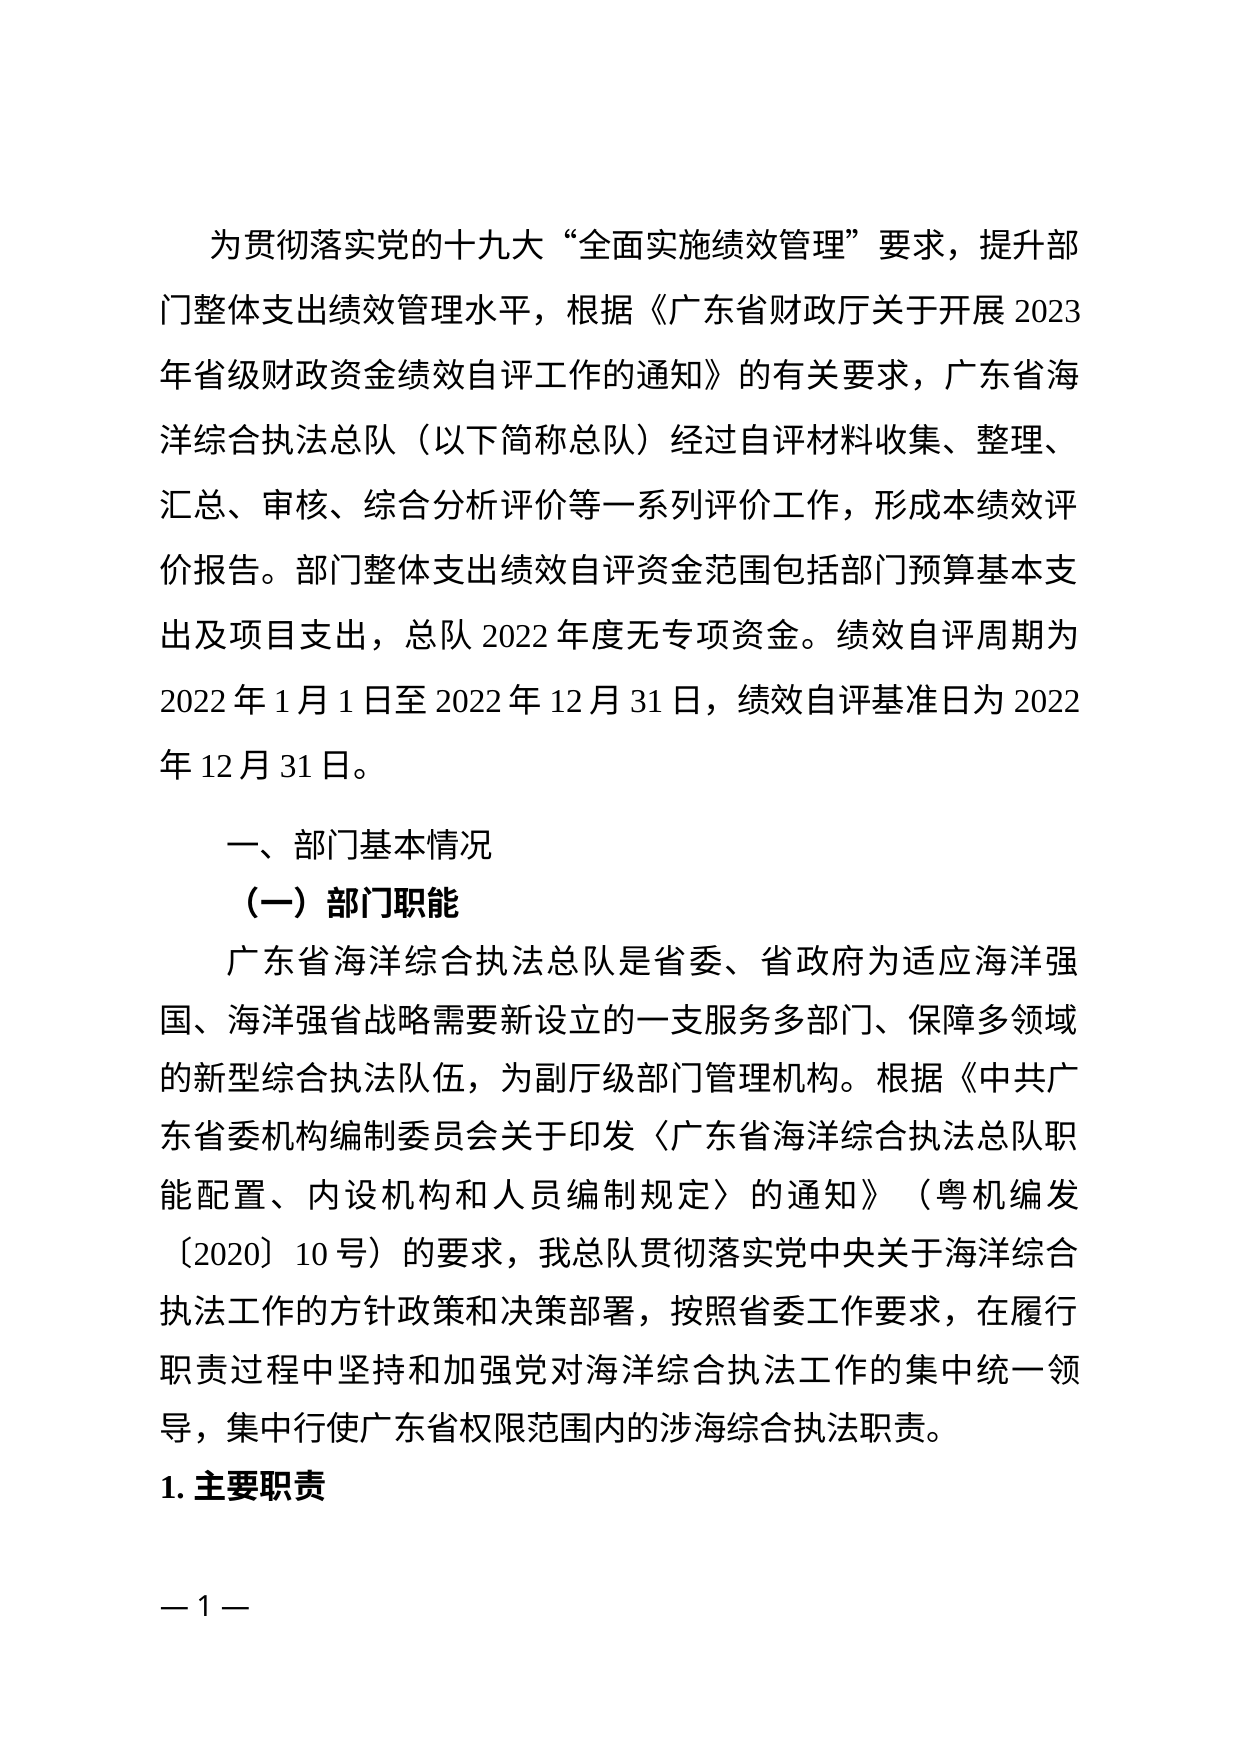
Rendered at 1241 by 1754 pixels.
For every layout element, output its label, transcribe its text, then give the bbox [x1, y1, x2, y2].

text （一）部门职能 [159, 869, 1081, 927]
text 广东省海洋综合执法总队是省委、省政府为适应海洋强国、海洋强省战略需要新设立的一支服务多部门、保障多领域的新型综合执法队伍，为副厅级部门管理机构。根据《中共广东省委机构编制委员会关于印发〈广东省海洋综合执法总队职能配置、内设机构和人员编制规定〉的通知》（粤机编发〔2020〕10号）的要求，我总队贯彻落实党中央关于海洋综合执法工作的方针政策和决策部署，按照省委工作要求，在履行职责过程中坚持和加强党对海洋综合执法工作的集中统一领导，集中行使广东省权限范围内的涉海综合执法职责。 [159, 927, 1081, 1452]
text 一、部门基本情况 [159, 810, 1081, 869]
list 主要职责 [159, 1452, 1081, 1510]
text 为贯彻落实党的十九大“全面实施绩效管理”要求，提升部门整体支出绩效管理水平，根据《广东省财政厅关于开展2023年省级财政资金绩效自评工作的通知》的有关要求，广东省海洋综合执法总队（以下简称总队）经过自评材料收集、整理、汇总、审核、综合分析评价等一系列评价工作，形成本绩效评价报告。部门整体支出绩效自评资金范围包括部门预算基本支出及项目支出，总队2022年度无专项资金。绩效自评周期为2022年1月1日至2022年12月31日，绩效自评基准日为2022年12月31日。 [159, 211, 1081, 796]
